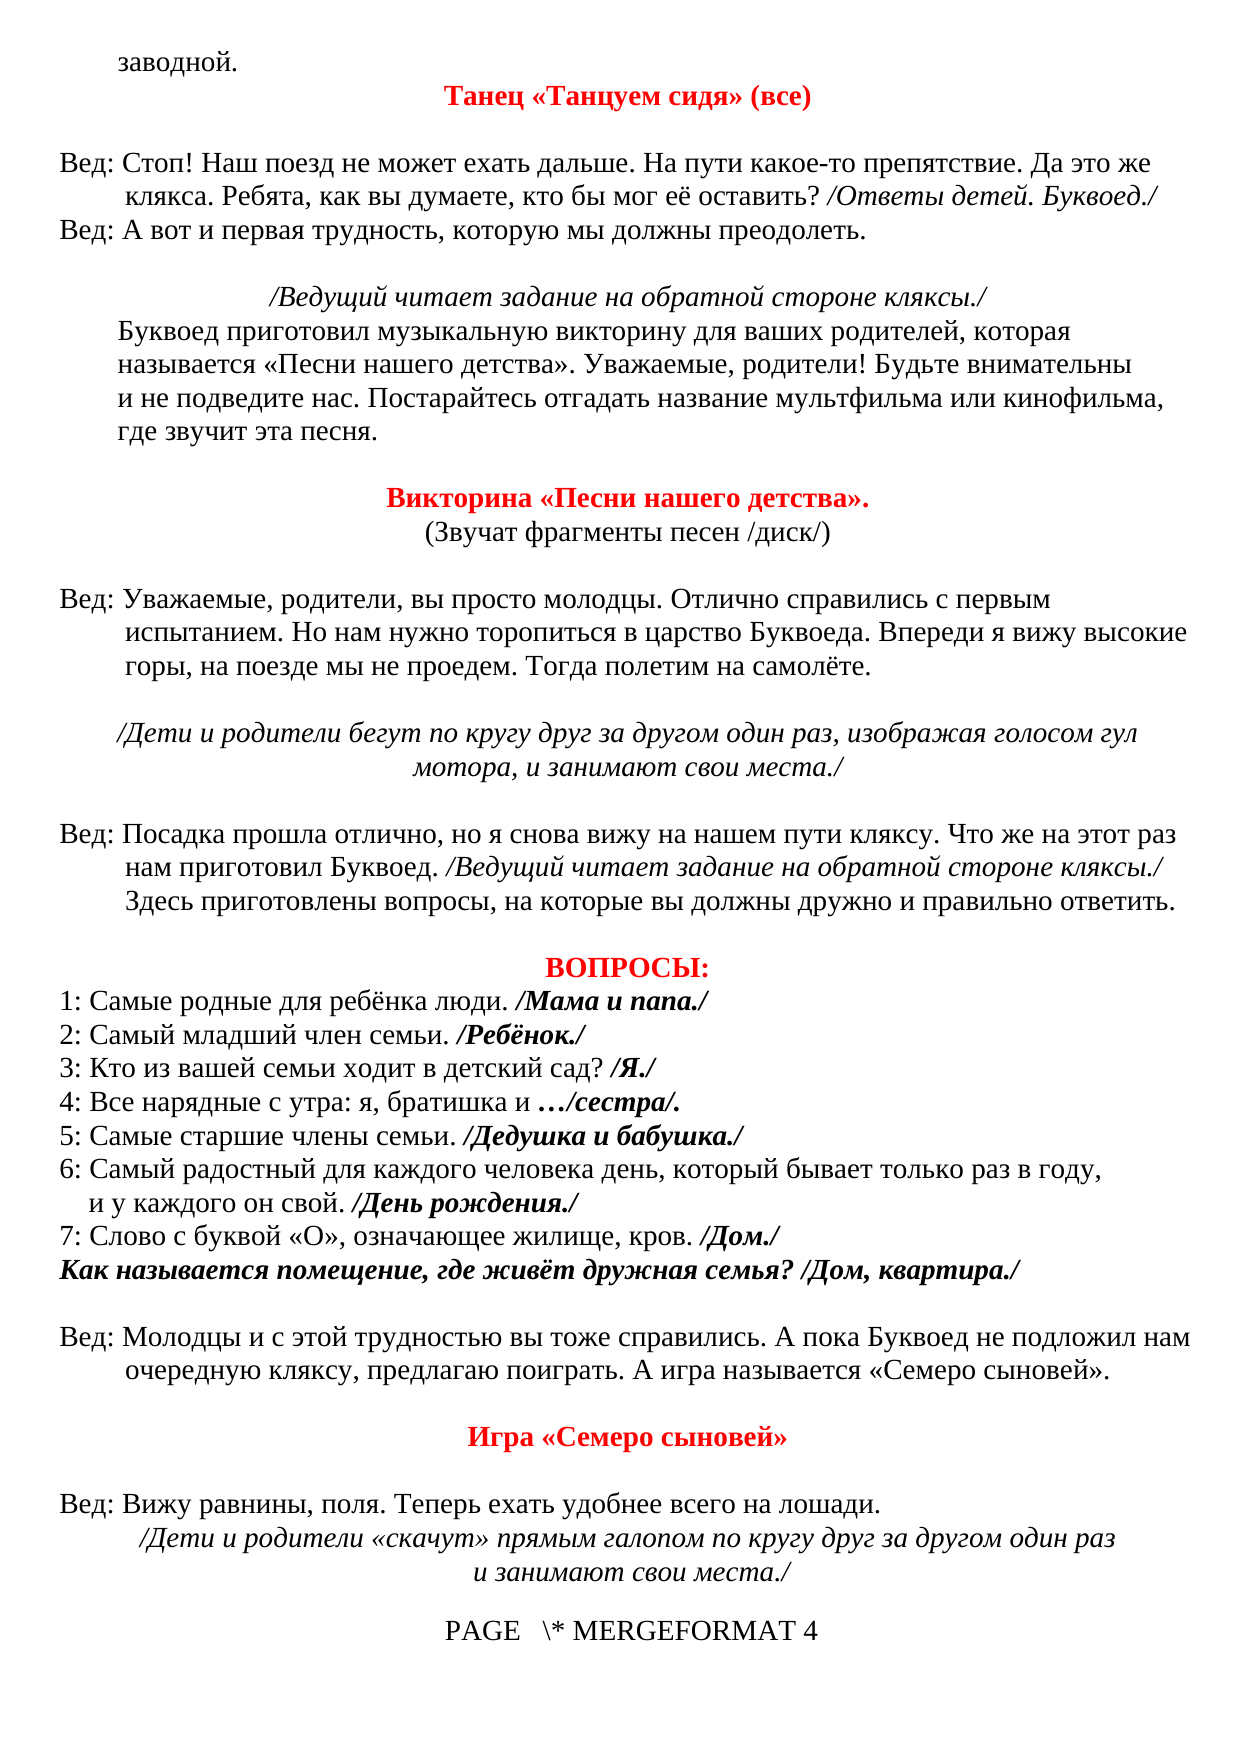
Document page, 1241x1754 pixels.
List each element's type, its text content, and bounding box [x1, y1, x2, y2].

text 2: Самый младший член семьи. /Ребёнок./ [59, 1017, 1196, 1051]
text называется «Песни нашего детства». Уважаемые, родители! Будьте внимательны [59, 346, 1196, 380]
text 4: Все нарядные с утра: я, братишка и …/сестра/. [59, 1084, 1196, 1118]
text Как называется помещение, где живёт дружная семья? /Дом, квартира./ [59, 1252, 1196, 1285]
text и у каждого он свой. /День рождения./ [59, 1185, 1196, 1218]
text мотора, и занимают свои места./ [59, 749, 1196, 782]
text /Дети и родители «скачут» прямым галопом по кругу друг за другом один раз [59, 1520, 1196, 1554]
text Вед: Уважаемые, родители, вы просто молодцы. Отлично справились с первым [59, 581, 1196, 614]
text горы, на поезде мы не проедем. Тогда полетим на самолёте. [59, 648, 1196, 682]
text Викторина «Песни нашего детства». [59, 480, 1196, 514]
text Вед: Стоп! Наш поезд не может ехать дальше. На пути какое-то препятствие. Да это же [59, 145, 1196, 178]
text клякса. Ребята, как вы думаете, кто бы мог её оставить? /Ответы детей. Буквоед./ [59, 178, 1196, 212]
text 3: Кто из вашей семьи ходит в детский сад? /Я./ [59, 1051, 1196, 1084]
text очередную кляксу, предлагаю поиграть. А игра называется «Семеро сыновей». [59, 1352, 1196, 1386]
text Танец «Танцуем сидя» (все) [59, 78, 1196, 111]
text нам приготовил Буквоед. /Ведущий читает задание на обратной стороне кляксы./ [59, 849, 1196, 883]
text испытанием. Но нам нужно торопиться в царство Буквоеда. Впереди я вижу высокие [59, 614, 1196, 648]
text (Звучат фрагменты песен /диск/) [59, 514, 1196, 547]
text заводной. [59, 44, 1196, 78]
text Вед: А вот и первая трудность, которую мы должны преодолеть. [59, 212, 1196, 246]
text ВОПРОСЫ: [59, 950, 1196, 983]
text /Ведущий читает задание на обратной стороне кляксы./ [59, 279, 1196, 313]
text Вед: Молодцы и с этой трудностью вы тоже справились. А пока Буквоед не подложил нам [59, 1319, 1196, 1352]
text 7: Слово с буквой «О», означающее жилище, кров. /Дом./ [59, 1218, 1196, 1252]
text Вед: Посадка прошла отлично, но я снова вижу на нашем пути кляксу. Что же на этот раз [59, 816, 1196, 849]
text /Дети и родители бегут по кругу друг за другом один раз, изображая голосом гул [59, 715, 1196, 749]
text Игра «Семеро сыновей» [59, 1419, 1196, 1453]
text Вед: Вижу равнины, поля. Теперь ехать удобнее всего на лошади. [59, 1487, 1196, 1520]
text и занимают свои места./ [59, 1554, 1196, 1587]
text где звучит эта песня. [59, 413, 1196, 447]
text 1: Самые родные для ребёнка люди. /Мама и папа./ [59, 983, 1196, 1017]
text Здесь приготовлены вопросы, на которые вы должны дружно и правильно ответить. [59, 883, 1196, 916]
text и не подведите нас. Постарайтесь отгадать название мультфильма или кинофильма, [59, 380, 1196, 413]
text 5: Самые старшие члены семьи. /Дедушка и бабушка./ [59, 1118, 1196, 1151]
text 6: Самый радостный для каждого человека день, который бывает только раз в году, [59, 1151, 1196, 1185]
text Буквоед приготовил музыкальную викторину для ваших родителей, которая [59, 313, 1196, 346]
